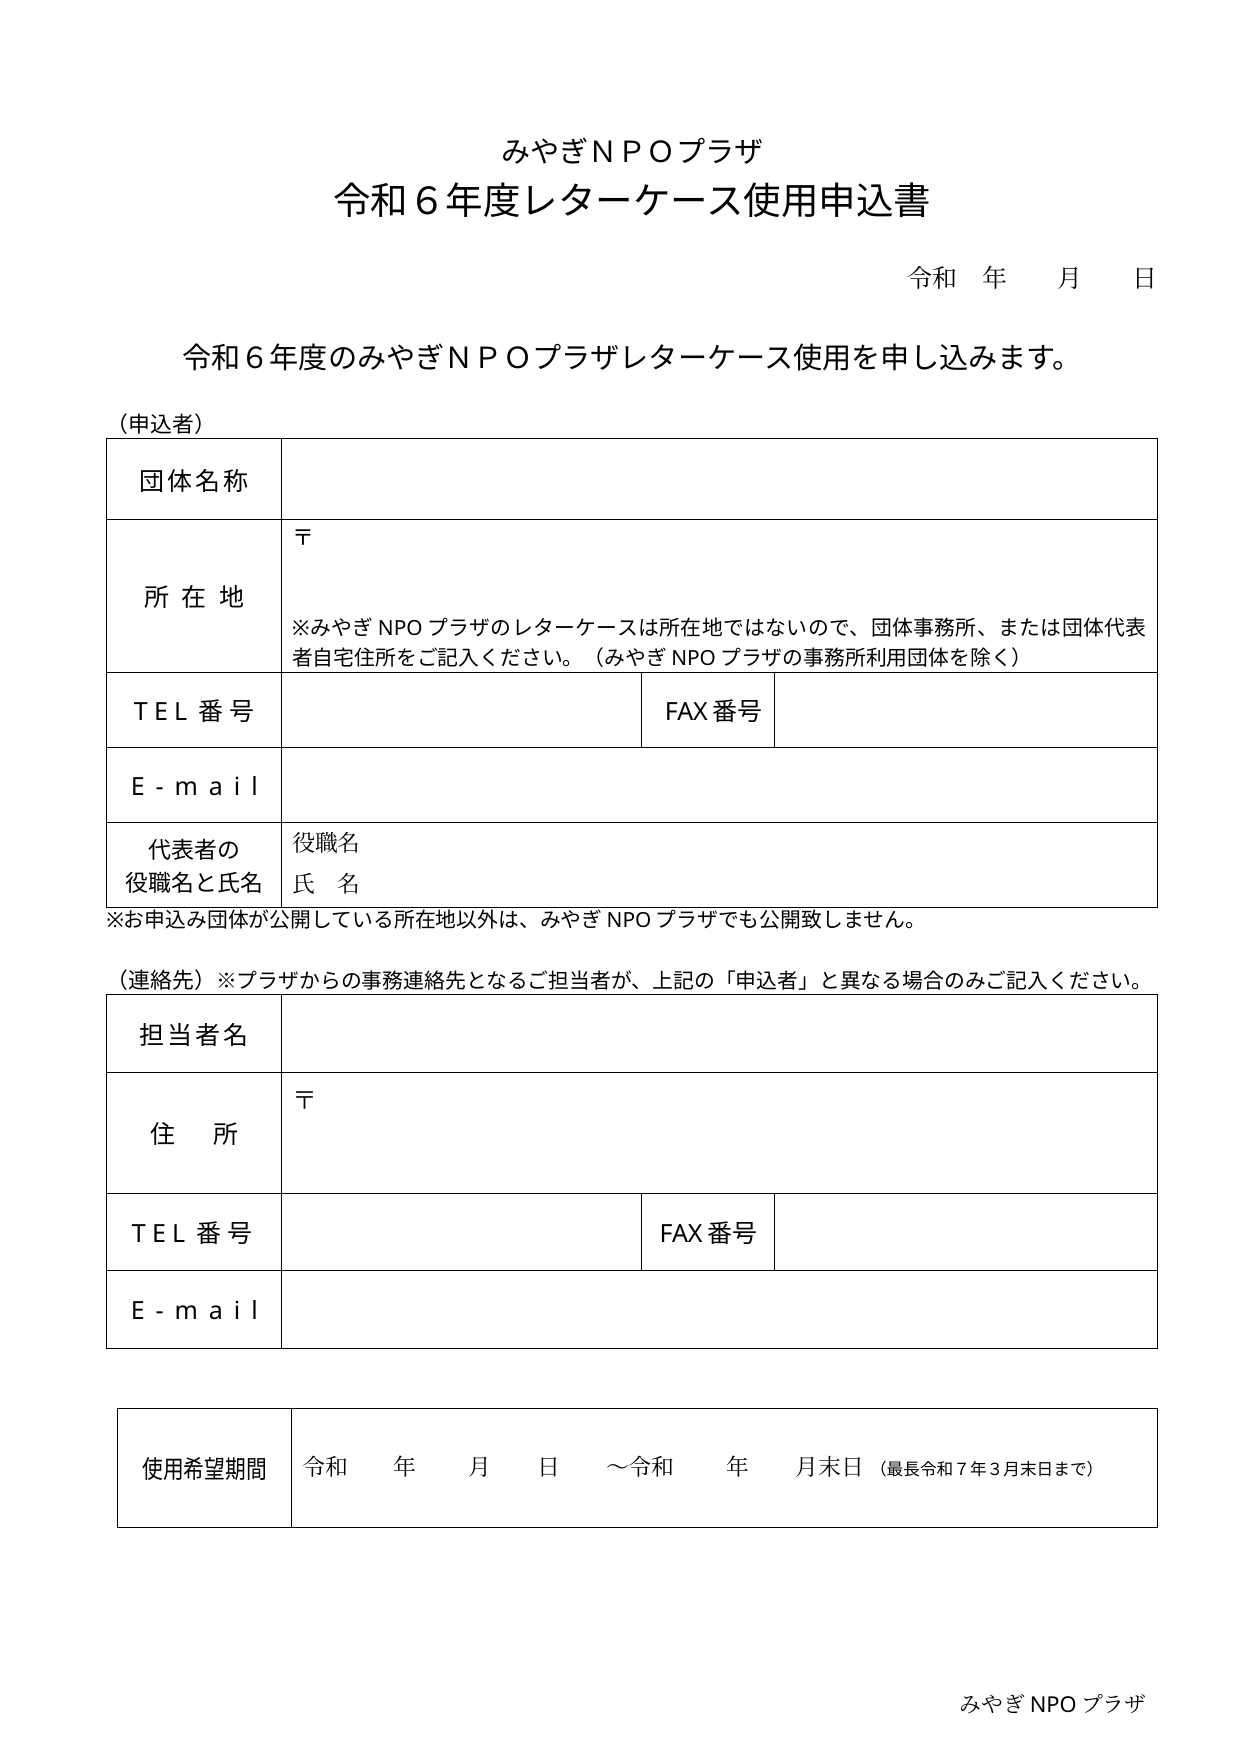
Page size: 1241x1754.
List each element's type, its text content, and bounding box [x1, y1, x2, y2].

table_cell TEL番号 [107, 1194, 281, 1270]
table_cell FAX番号 [642, 1194, 774, 1270]
table_header 団体名称 [107, 439, 281, 519]
table_header 令和 年 月 日 ～令和 年 月末日 （最長令和７年３月末日まで） [292, 1409, 1157, 1527]
table_cell TEL番号 [107, 673, 281, 747]
table_cell FAX番号 [642, 673, 774, 747]
table_cell 〒 [282, 1073, 1157, 1193]
table_cell [282, 748, 1157, 822]
table_cell [282, 673, 641, 747]
table_cell 所在地 [107, 520, 281, 672]
text みやぎＮＰＯプラザ [106, 128, 1157, 171]
table_cell 役職名 氏 名 [282, 823, 1157, 907]
table_header [282, 995, 1157, 1072]
table_cell 〒 ※みやぎNPOプラザのレターケースは所在地ではないので、団体事務所、または団体代表者自宅住所をご記入ください。（みやぎNPOプラザの事務所利用団体を除く） [282, 520, 1157, 672]
table_header 担当者名 [107, 995, 281, 1072]
table_cell E-mail [107, 1271, 281, 1347]
table_header 使用希望期間 [118, 1409, 291, 1527]
table_cell [775, 673, 1157, 747]
table_cell [282, 1194, 641, 1270]
text 令和６年度レターケース使用申込書 [106, 171, 1157, 225]
table_header [282, 439, 1157, 519]
table_cell 住所 [107, 1073, 281, 1193]
table_cell [775, 1194, 1157, 1270]
text 令和 年 月 日 [106, 259, 1157, 295]
table_cell 代表者の 役職名と氏名 [107, 823, 281, 907]
text （連絡先）※プラザからの事務連絡先となるご担当者が、上記の「申込者」と異なる場合のみご記入ください。 [106, 963, 1157, 994]
text （申込者） [106, 407, 1157, 438]
text ※お申込み団体が公開している所在地以外は、みやぎNPOプラザでも公開致しません。 [106, 908, 1157, 933]
table_cell E-mail [107, 748, 281, 822]
table_cell [282, 1271, 1157, 1347]
text 令和６年度のみやぎＮＰＯプラザレターケース使用を申し込みます。 [106, 334, 1157, 377]
